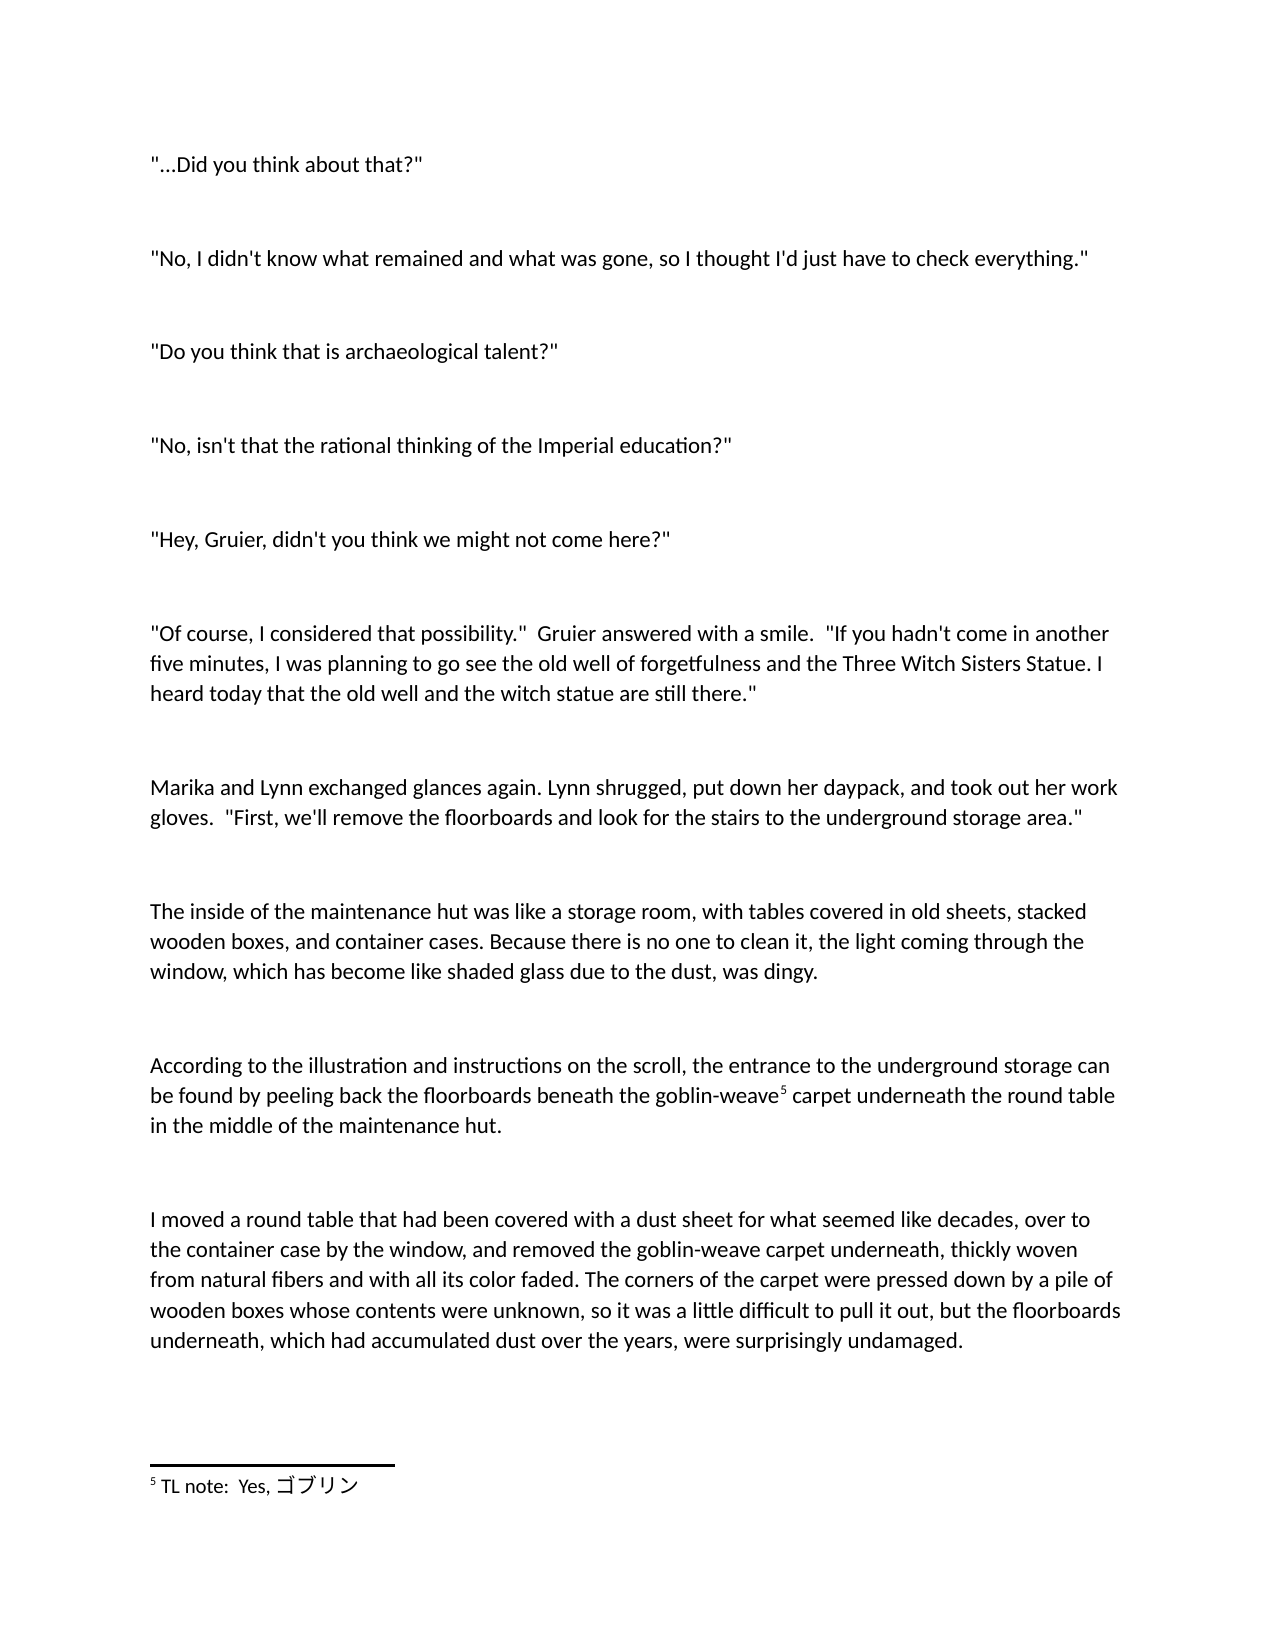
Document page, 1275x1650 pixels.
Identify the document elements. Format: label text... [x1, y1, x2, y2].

text Marika and Lynn exchanged glances again. Lynn shrugged, put down her daypack, and took out her work gloves. "First, we'll remove the floorboards and look for the stairs to the underground storage area." [150, 773, 1125, 831]
text "Do you think that is archaeological talent?" [150, 337, 1125, 366]
text "...Did you think about that?" [150, 150, 1125, 178]
text "No, isn't that the rational thinking of the Imperial education?" [150, 431, 1125, 459]
text "No, I didn't know what remained and what was gone, so I thought I'd just have to check everything." [150, 244, 1125, 272]
text According to the illustration and instructions on the scroll, the entrance to the underground storage can be found by peeling back the floorboards beneath the goblin-weave carpet underneath the round table in the middle of the maintenance hut. [150, 1051, 1125, 1139]
text "Of course, I considered that possibility." Gruier answered with a smile. "If you hadn't come in another five minutes, I was planning to go see the old well of forgetfulness and the Three Witch Sisters Statue. I heard today that the old well and the witch statue are still there." [150, 619, 1125, 707]
text I moved a round table that had been covered with a dust sheet for what seemed like decades, over to the container case by the window, and removed the goblin-weave carpet underneath, thickly woven from natural fibers and with all its color faded. The corners of the carpet were pressed down by a pile of wooden boxes whose contents were unknown, so it was a little difficult to pull it out, but the floorboards underneath, which had accumulated dust over the years, were surprisingly undamaged. [150, 1205, 1125, 1354]
text The inside of the maintenance hut was like a storage room, with tables covered in old sheets, stacked wooden boxes, and container cases. Because there is no one to clean it, the light coming through the window, which has become like shaded glass due to the dust, was dingy. [150, 897, 1125, 985]
text "Hey, Gruier, didn't you think we might not come here?" [150, 525, 1125, 553]
